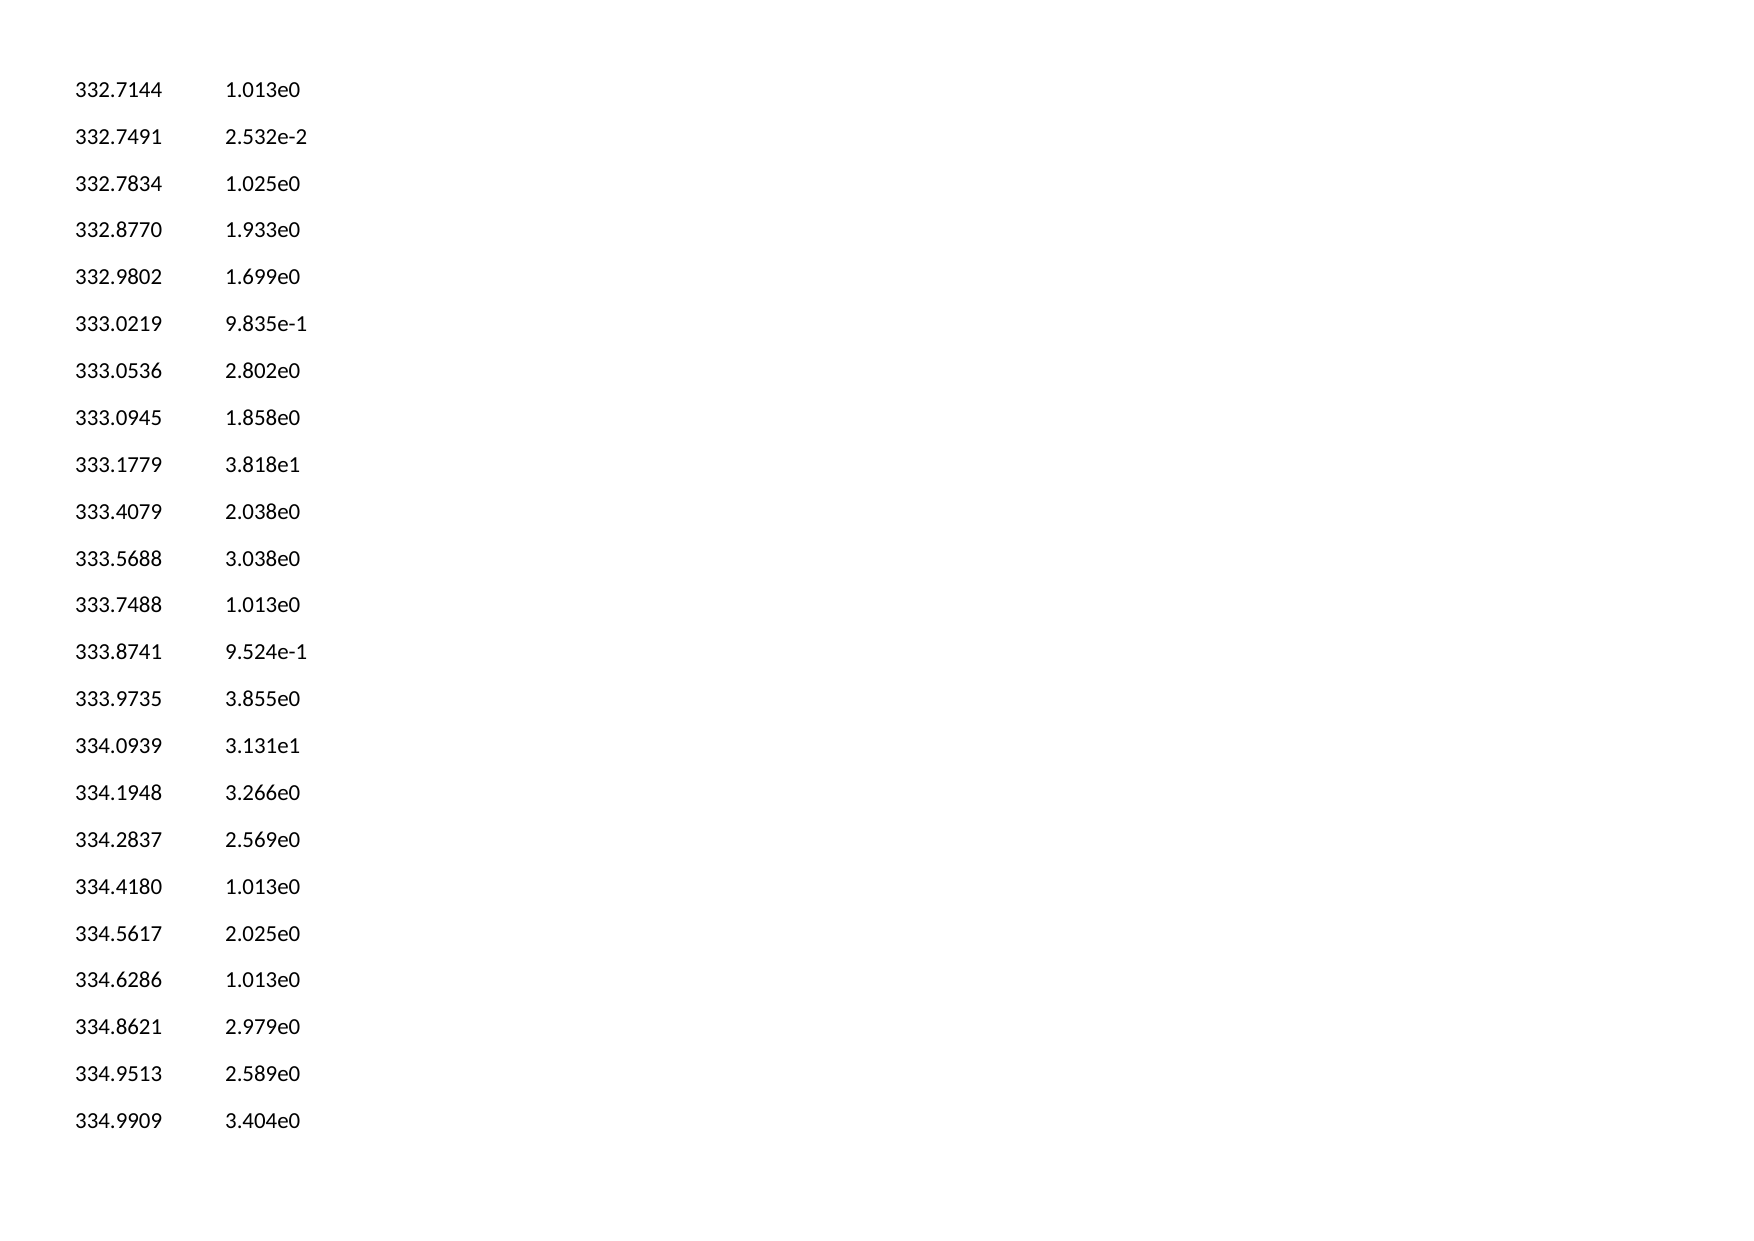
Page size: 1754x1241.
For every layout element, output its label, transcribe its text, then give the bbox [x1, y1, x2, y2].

text 332.7491 2.532e-2 [75, 122, 1679, 150]
text 333.4079 2.038e0 [75, 497, 1679, 525]
text 333.1779 3.818e1 [75, 450, 1679, 478]
text 334.0939 3.131e1 [75, 731, 1679, 759]
text 333.0536 2.802e0 [75, 356, 1679, 384]
text 334.2837 2.569e0 [75, 825, 1679, 853]
text 333.5688 3.038e0 [75, 544, 1679, 572]
text 334.9909 3.404e0 [75, 1106, 1679, 1134]
text 332.9802 1.699e0 [75, 262, 1679, 291]
text 332.8770 1.933e0 [75, 216, 1679, 244]
text 334.1948 3.266e0 [75, 778, 1679, 806]
text 333.0945 1.858e0 [75, 403, 1679, 431]
text 332.7144 1.013e0 [75, 75, 1679, 103]
text 332.7834 1.025e0 [75, 169, 1679, 197]
text 334.8621 2.979e0 [75, 1012, 1679, 1041]
text 333.8741 9.524e-1 [75, 637, 1679, 666]
text 334.4180 1.013e0 [75, 872, 1679, 900]
text 334.5617 2.025e0 [75, 919, 1679, 947]
text 333.0219 9.835e-1 [75, 309, 1679, 337]
text 333.9735 3.855e0 [75, 684, 1679, 712]
text 333.7488 1.013e0 [75, 591, 1679, 619]
text 334.6286 1.013e0 [75, 966, 1679, 994]
text 334.9513 2.589e0 [75, 1059, 1679, 1087]
